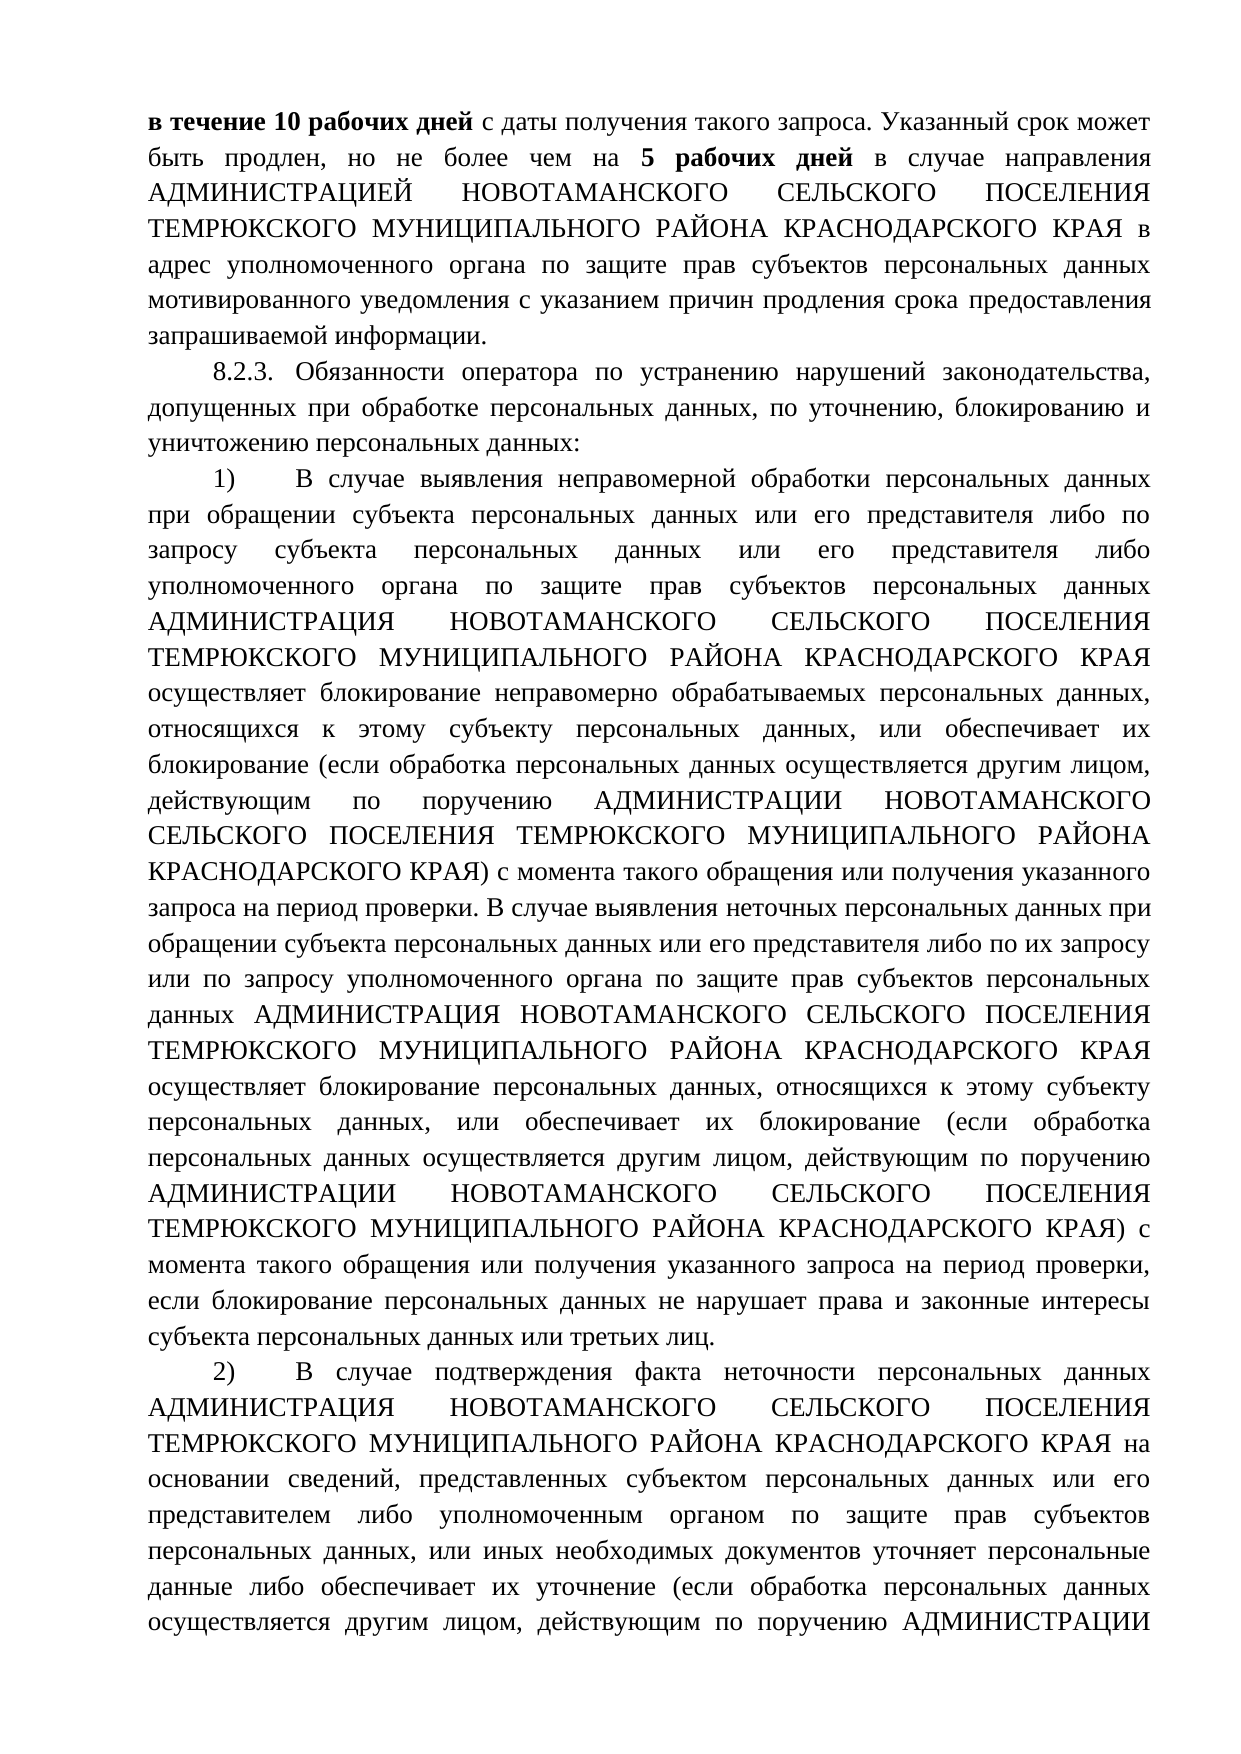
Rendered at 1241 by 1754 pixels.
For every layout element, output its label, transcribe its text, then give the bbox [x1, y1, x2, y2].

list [148, 1355, 1152, 1637]
list Обязанности оператора по устранению нарушений законодательства, допущенных при обработке персональных данных, по уточнению, блокированию и уничтожению персональных данных: [148, 422, 1152, 458]
list Обязанности оператора по устранению нарушений законодательства, допущенных при обработке персональных данных, по уточнению, блокированию и уничтожению персональных данных: [148, 355, 1152, 391]
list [148, 105, 1152, 350]
list В случае выявления неправомерной обработки персональных данных при обращении субъекта персональных данных или его представителя либо по запросу субъекта персональных данных или его представителя либо уполномоченного органа по защите прав субъектов персональных данных АДМИНИСТРАЦИЯ НОВОТАМАНСКОГО СЕЛЬСКОГО ПОСЕЛЕНИЯ ТЕМРЮКСКОГО МУНИЦИПАЛЬНОГО РАЙОНА КРАСНОДАРСКОГО КРАЯ осуществляет блокирование неправомерно обрабатываемых персональных данных, относящихся к этому субъекту персональных данных, или обеспечивает их блокирование (если обработка персональных данных осуществляется другим лицом, действующим по поручению АДМИНИСТРАЦИИ НОВОТАМАНСКОГО СЕЛЬСКОГО ПОСЕЛЕНИЯ ТЕМРЮКСКОГО МУНИЦИПАЛЬНОГО РАЙОНА КРАСНОДАРСКОГО КРАЯ) с момента такого обращения или получения указанного запроса на период проверки. В случае выявления неточных персональных данных при обращении субъекта персональных данных или его представителя либо по их запросу или по запросу уполномоченного органа по защите прав субъектов персональных данных АДМИНИСТРАЦИЯ НОВОТАМАНСКОГО СЕЛЬСКОГО ПОСЕЛЕНИЯ ТЕМРЮКСКОГО МУНИЦИПАЛЬНОГО РАЙОНА КРАСНОДАРСКОГО КРАЯ осуществляет блокирование персональных данных, относящихся к этому субъекту персональных данных, или обеспечивает их блокирование (если обработка персональных данных осуществляется другим лицом, действующим по поручению АДМИНИСТРАЦИИ НОВОТАМАНСКОГО СЕЛЬСКОГО ПОСЕЛЕНИЯ ТЕМРЮКСКОГО МУНИЦИПАЛЬНОГО РАЙОНА КРАСНОДАРСКОГО КРАЯ) с момента такого обращения или получения указанного запроса на период проверки, если блокирование персональных данных не нарушает права и законные интересы субъекта персональных данных или третьих лиц. [148, 462, 1152, 927]
list В случае выявления неправомерной обработки персональных данных при обращении субъекта персональных данных или его представителя либо по запросу субъекта персональных данных или его представителя либо уполномоченного органа по защите прав субъектов персональных данных АДМИНИСТРАЦИЯ НОВОТАМАНСКОГО СЕЛЬСКОГО ПОСЕЛЕНИЯ ТЕМРЮКСКОГО МУНИЦИПАЛЬНОГО РАЙОНА КРАСНОДАРСКОГО КРАЯ осуществляет блокирование неправомерно обрабатываемых персональных данных, относящихся к этому субъекту персональных данных, или обеспечивает их блокирование (если обработка персональных данных осуществляется другим лицом, действующим по поручению АДМИНИСТРАЦИИ НОВОТАМАНСКОГО СЕЛЬСКОГО ПОСЕЛЕНИЯ ТЕМРЮКСКОГО МУНИЦИПАЛЬНОГО РАЙОНА КРАСНОДАРСКОГО КРАЯ) с момента такого обращения или получения указанного запроса на период проверки. В случае выявления неточных персональных данных при обращении субъекта персональных данных или его представителя либо по их запросу или по запросу уполномоченного органа по защите прав субъектов персональных данных АДМИНИСТРАЦИЯ НОВОТАМАНСКОГО СЕЛЬСКОГО ПОСЕЛЕНИЯ ТЕМРЮКСКОГО МУНИЦИПАЛЬНОГО РАЙОНА КРАСНОДАРСКОГО КРАЯ осуществляет блокирование персональных данных, относящихся к этому субъекту персональных данных, или обеспечивает их блокирование (если обработка персональных данных осуществляется другим лицом, действующим по поручению АДМИНИСТРАЦИИ НОВОТАМАНСКОГО СЕЛЬСКОГО ПОСЕЛЕНИЯ ТЕМРЮКСКОГО МУНИЦИПАЛЬНОГО РАЙОНА КРАСНОДАРСКОГО КРАЯ) с момента такого обращения или получения указанного запроса на период проверки, если блокирование персональных данных не нарушает права и законные интересы субъекта персональных данных или третьих лиц. [148, 993, 1152, 1351]
